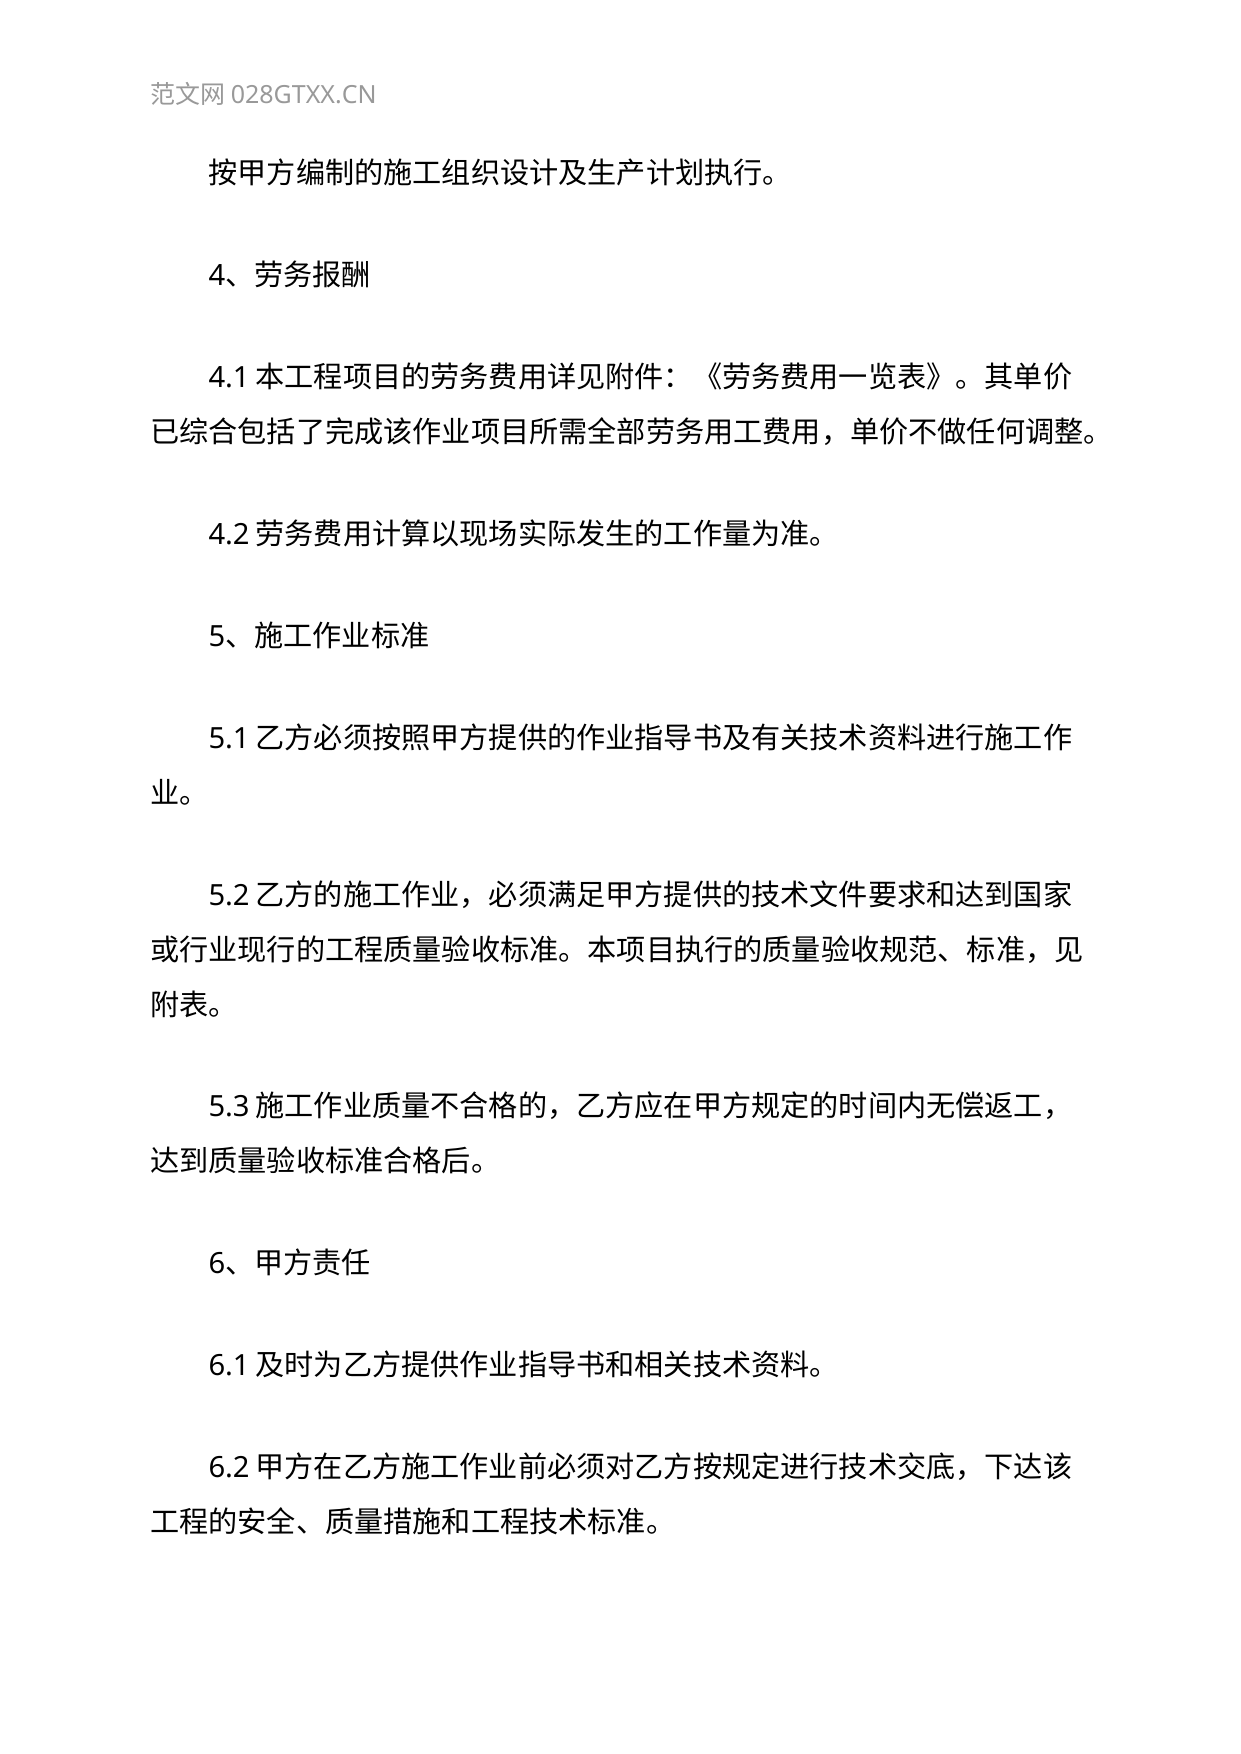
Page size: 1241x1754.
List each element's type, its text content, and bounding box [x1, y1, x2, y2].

text 4.1本工程项目的劳务费用详见附件：《劳务费用一览表》。其单价已综合包括了完成该作业项目所需全部劳务用工费用，单价不做任何调整。 [150, 354, 1090, 451]
text 4.2劳务费用计算以现场实际发生的工作量为准。 [150, 511, 1090, 553]
text 5.2乙方的施工作业，必须满足甲方提供的技术文件要求和达到国家或行业现行的工程质量验收标准。本项目执行的质量验收规范、标准，见附表。 [150, 871, 1090, 1023]
text 6、甲方责任 [150, 1240, 1090, 1282]
text 6.1及时为乙方提供作业指导书和相关技术资料。 [150, 1342, 1090, 1384]
text 6.2甲方在乙方施工作业前必须对乙方按规定进行技术交底，下达该工程的安全、质量措施和工程技术标准。 [150, 1444, 1090, 1541]
text 5、施工作业标准 [150, 612, 1090, 655]
text 5.1乙方必须按照甲方提供的作业指导书及有关技术资料进行施工作业。 [150, 714, 1090, 812]
text 4、劳务报酬 [150, 252, 1090, 294]
text 按甲方编制的施工组织设计及生产计划执行。 [150, 150, 1090, 192]
text 5.3施工作业质量不合格的，乙方应在甲方规定的时间内无偿返工，达到质量验收标准合格后。 [150, 1083, 1090, 1180]
